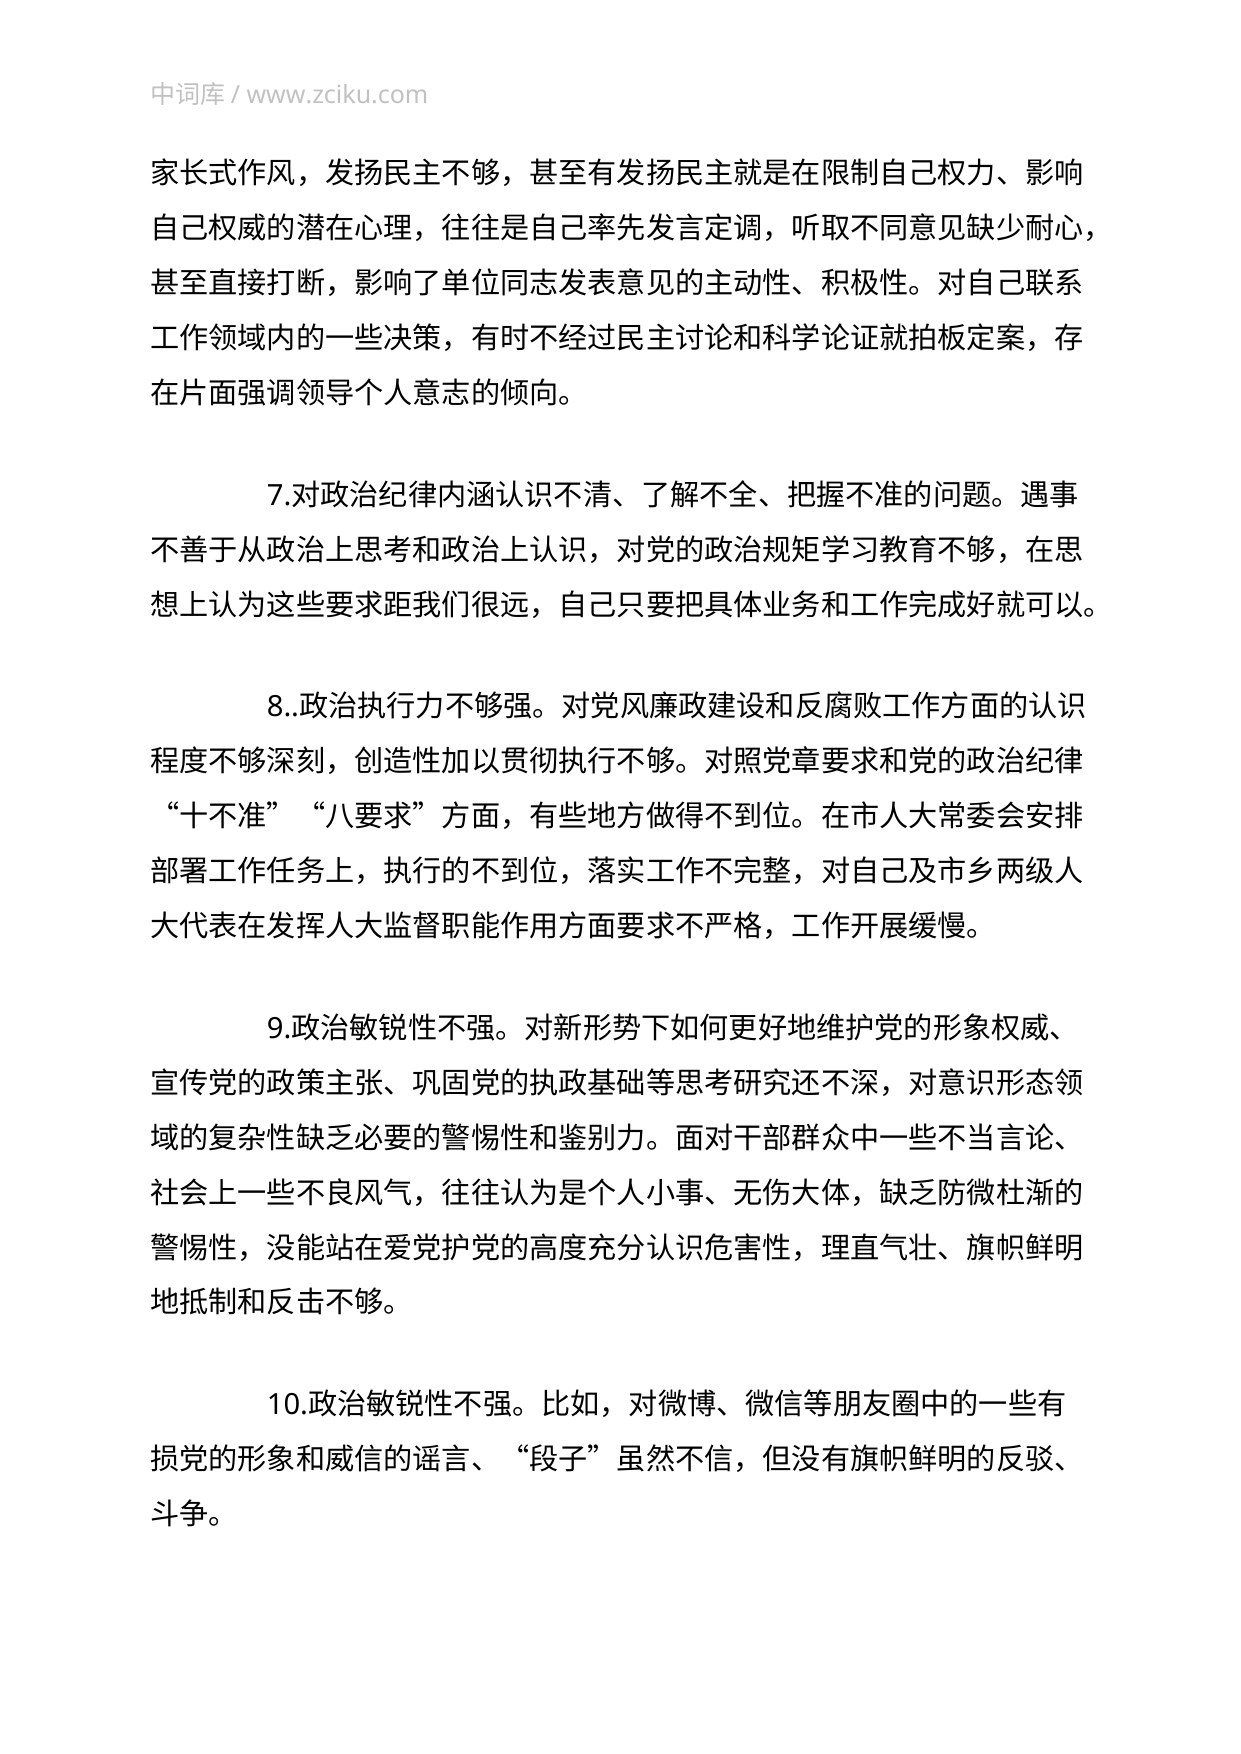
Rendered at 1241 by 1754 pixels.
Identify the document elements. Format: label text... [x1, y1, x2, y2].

text 9.政治敏锐性不强。对新形势下如何更好地维护党的形象权威、宣传党的政策主张、巩固党的执政基础等思考研究还不深，对意识形态领域的复杂性缺乏必要的警惕性和鉴别力。面对干部群众中一些不当言论、社会上一些不良风气，往往认为是个人小事、无伤大体，缺乏防微杜渐的警惕性，没能站在爱党护党的高度充分认识危害性，理直气壮、旗帜鲜明地抵制和反击不够。 [150, 1004, 1090, 1321]
text 10.政治敏锐性不强。比如，对微博、微信等朋友圈中的一些有损党的形象和威信的谣言、“段子”虽然不信，但没有旗帜鲜明的反驳、斗争。 [150, 1381, 1090, 1533]
text 8..政治执行力不够强。对党风廉政建设和反腐败工作方面的认识程度不够深刻，创造性加以贯彻执行不够。对照党章要求和党的政治纪律“十不准”“八要求”方面，有些地方做得不到位。在市人大常委会安排部署工作任务上，执行的不到位，落实工作不完整，对自己及市乡两级人大代表在发挥人大监督职能作用方面要求不严格，工作开展缓慢。 [150, 683, 1090, 945]
text 7.对政治纪律内涵认识不清、了解不全、把握不准的问题。遇事不善于从政治上思考和政治上认识，对党的政治规矩学习教育不够，在思想上认为这些要求距我们很远，自己只要把具体业务和工作完成好就可以。 [150, 471, 1090, 623]
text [150, 150, 1090, 412]
